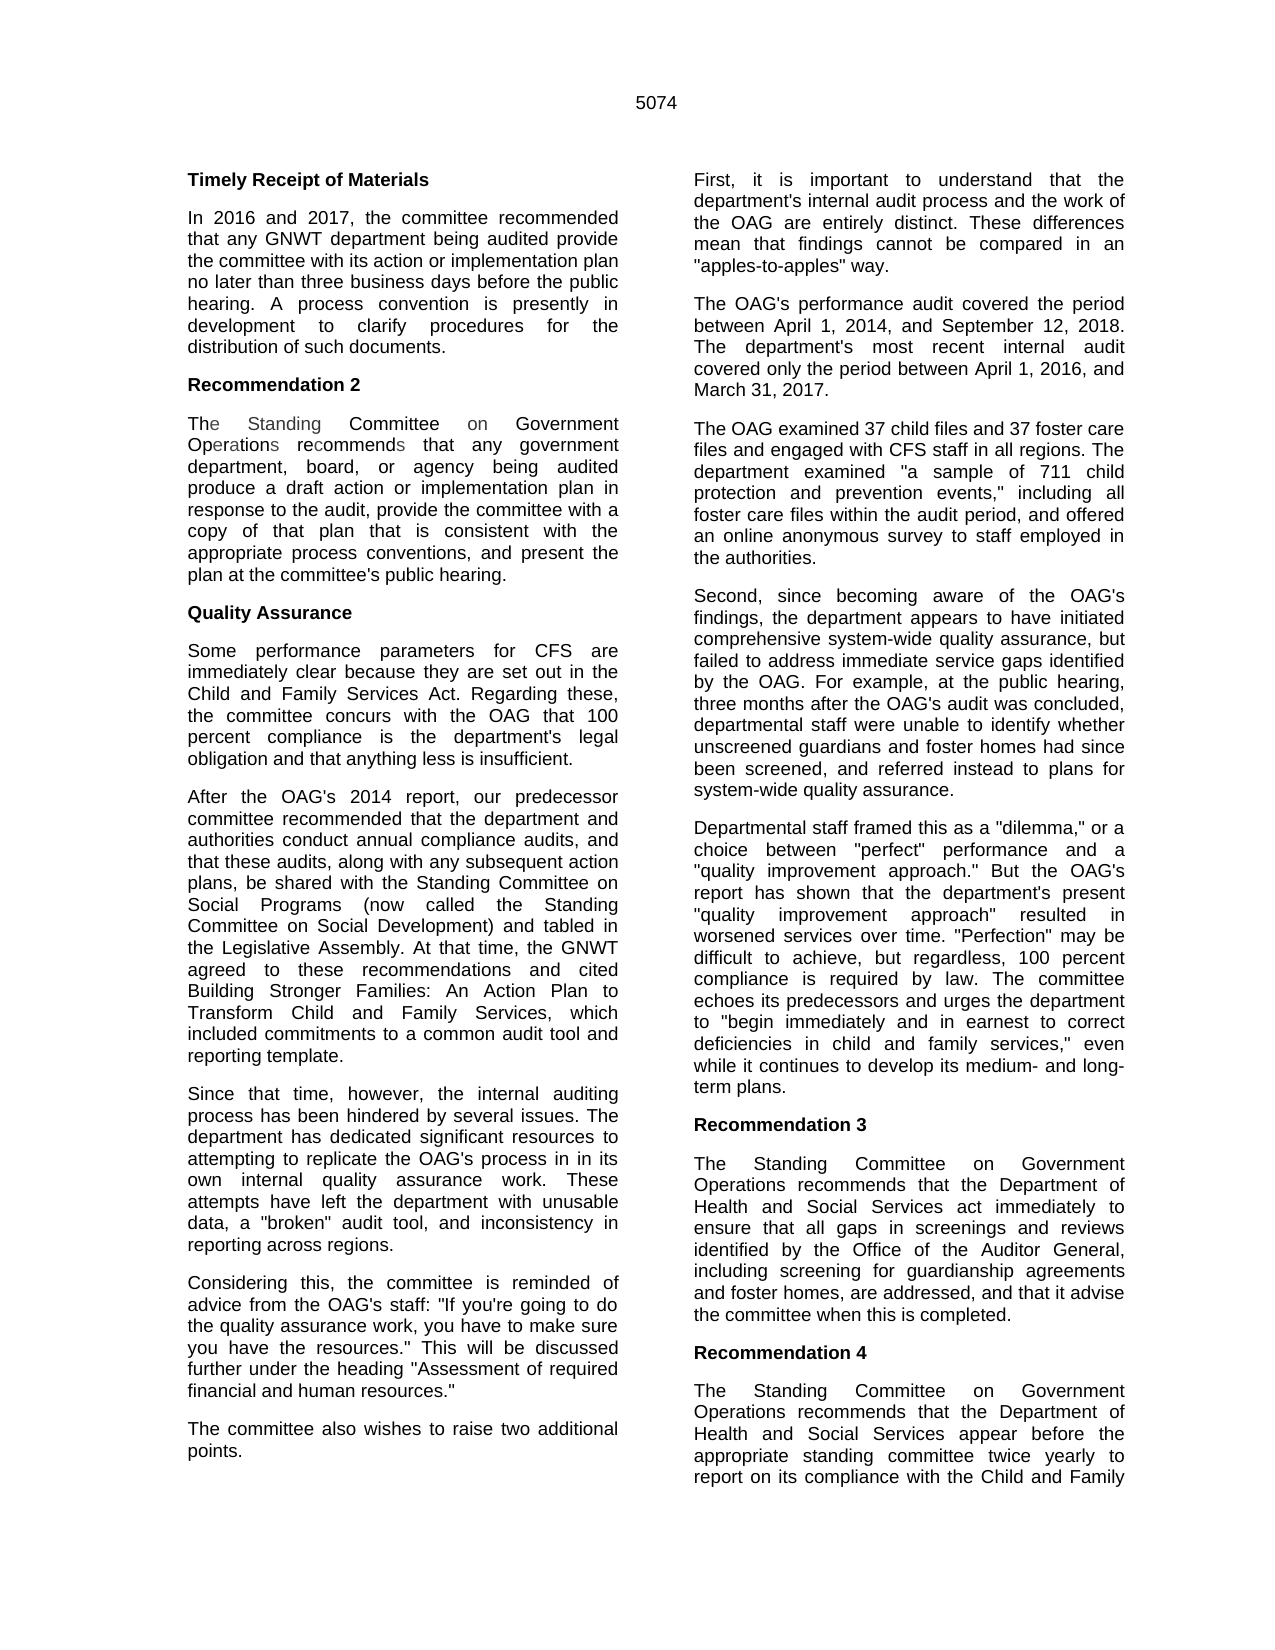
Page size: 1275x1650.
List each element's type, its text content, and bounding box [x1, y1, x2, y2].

text Recommendation 2 [187, 374, 619, 396]
text Considering this, the committee is reminded of advice from the OAG's staff: "If you're going to do the quality assurance work, you have to make sure you have the resources." This will be discussed further under the heading "Assessment of required financial and human resources." [187, 1272, 619, 1401]
text The OAG examined 37 child files and 37 foster care files and engaged with CFS staff in all regions. The department examined "a sample of 711 child protection and prevention events," including all foster care files within the audit period, and offered an online anonymous survey to staff employed in the authorities. [694, 417, 1125, 568]
text Some performance parameters for CFS are immediately clear because they are set out in the Child and Family Services Act. Regarding these, the committee concurs with the OAG that 100 percent compliance is the department's legal obligation and that anything less is insufficient. [187, 640, 619, 769]
text Recommendation 4 [694, 1342, 1125, 1363]
text After the OAG's 2014 report, our predecessor committee recommended that the department and authorities conduct annual compliance audits, and that these audits, along with any subsequent action plans, be shared with the Standing Committee on Social Programs (now called the Standing Committee on Social Development) and tabled in the Legislative Assembly. At that time, the GNWT agreed to these recommendations and cited Building Stronger Families: An Action Plan to Transform Child and Family Services, which included commitments to a common audit tool and reporting template. [187, 786, 619, 1066]
text Quality Assurance [187, 602, 619, 623]
text Departmental staff framed this as a "dilemma," or a choice between "perfect" performance and a "quality improvement approach." But the OAG's report has shown that the department's present "quality improvement approach" resulted in worsened services over time. "Perfection" may be difficult to achieve, but regardless, 100 percent compliance is required by law. The committee echoes its predecessors and urges the department to "begin immediately and in earnest to correct deficiencies in child and family services," even while it continues to develop its medium- and long-term plans. [694, 817, 1125, 1097]
text Second, since becoming aware of the OAG's findings, the department appears to have initiated comprehensive system-wide quality assurance, but failed to address immediate service gaps identified by the OAG. For example, at the public hearing, three months after the OAG's audit was concluded, departmental staff were unable to identify whether unscreened guardians and foster homes had since been screened, and referred instead to plans for system-wide quality assurance. [694, 585, 1125, 801]
text Since that time, however, the internal auditing process has been hindered by several issues. The department has dedicated significant resources to attempting to replicate the OAG's process in in its own internal quality assurance work. These attempts have left the department with unusable data, a "broken" audit tool, and inconsistency in reporting across regions. [187, 1083, 619, 1255]
text The committee also wishes to raise two additional points. [187, 1418, 619, 1461]
text In 2016 and 2017, the committee recommended that any GNWT department being audited provide the committee with its action or implementation plan no later than three business days before the public hearing. A process convention is presently in development to clarify procedures for the distribution of such documents. [187, 207, 619, 357]
text The OAG's performance audit covered the period between April 1, 2014, and September 12, 2018. The department's most recent internal audit covered only the period between April 1, 2016, and March 31, 2017. [694, 293, 1125, 401]
text The Standing Committee on Government Operations recommends that the Department of Health and Social Services act immediately to ensure that all gaps in screenings and reviews identified by the Office of the Auditor General, including screening for guardianship agreements and foster homes, are addressed, and that it advise the committee when this is completed. [694, 1152, 1125, 1325]
text First, it is important to understand that the department's internal audit process and the work of the OAG are entirely distinct. These differences mean that findings cannot be compared in an "apples-to-apples" way. [694, 168, 1125, 276]
text The Standing Committee on Government Operations recommends that any government department, board, or agency being audited produce a draft action or implementation plan in response to the audit, provide the committee with a copy of that plan that is consistent with the appropriate process conventions, and present the plan at the committee's public hearing. [187, 412, 619, 585]
text Recommendation 3 [694, 1114, 1125, 1136]
text Timely Receipt of Materials [187, 168, 619, 190]
